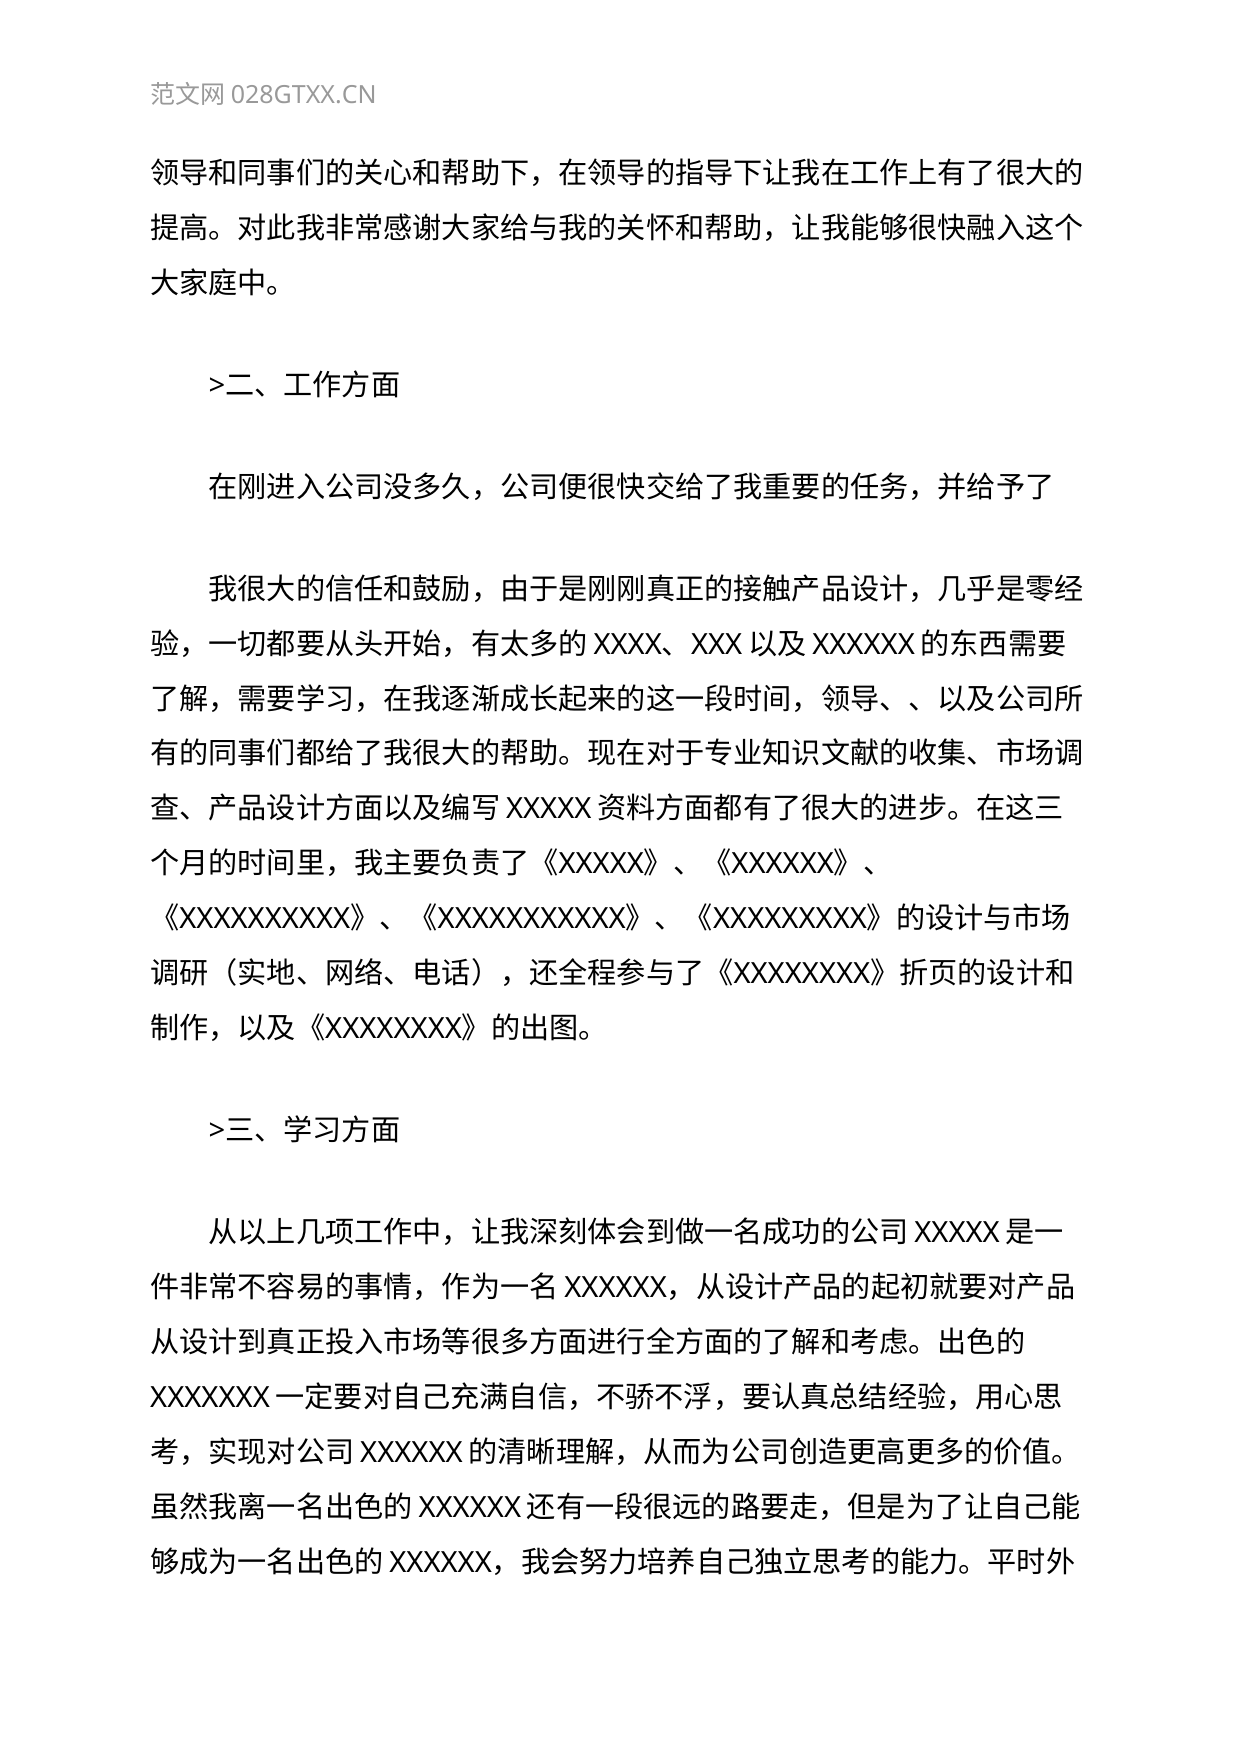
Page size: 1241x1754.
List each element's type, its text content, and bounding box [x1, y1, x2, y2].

text 我很大的信任和鼓励，由于是刚刚真正的接触产品设计，几乎是零经验，一切都要从头开始，有太多的XXXX、XXX以及XXXXXX的东西需要了解，需要学习，在我逐渐成长起来的这一段时间，领导、、以及公司所有的同事们都给了我很大的帮助。现在对于专业知识文献的收集、市场调查、产品设计方面以及编写XXXXX资料方面都有了很大的进步。在这三个月的时间里，我主要负责了《XXXXX》、《XXXXXX》、《XXXXXXXXXX》、《XXXXXXXXXXX》、《XXXXXXXXX》的设计与市场调研（实地、网络、电话），还全程参与了《XXXXXXXX》折页的设计和制作，以及《XXXXXXXX》的出图。 [150, 565, 1090, 1047]
text >三、学习方面 [150, 1107, 1090, 1149]
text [150, 1209, 1090, 1581]
text 在刚进入公司没多久，公司便很快交给了我重要的任务，并给予了 [150, 463, 1090, 506]
text >二、工作方面 [150, 362, 1090, 404]
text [150, 150, 1090, 302]
